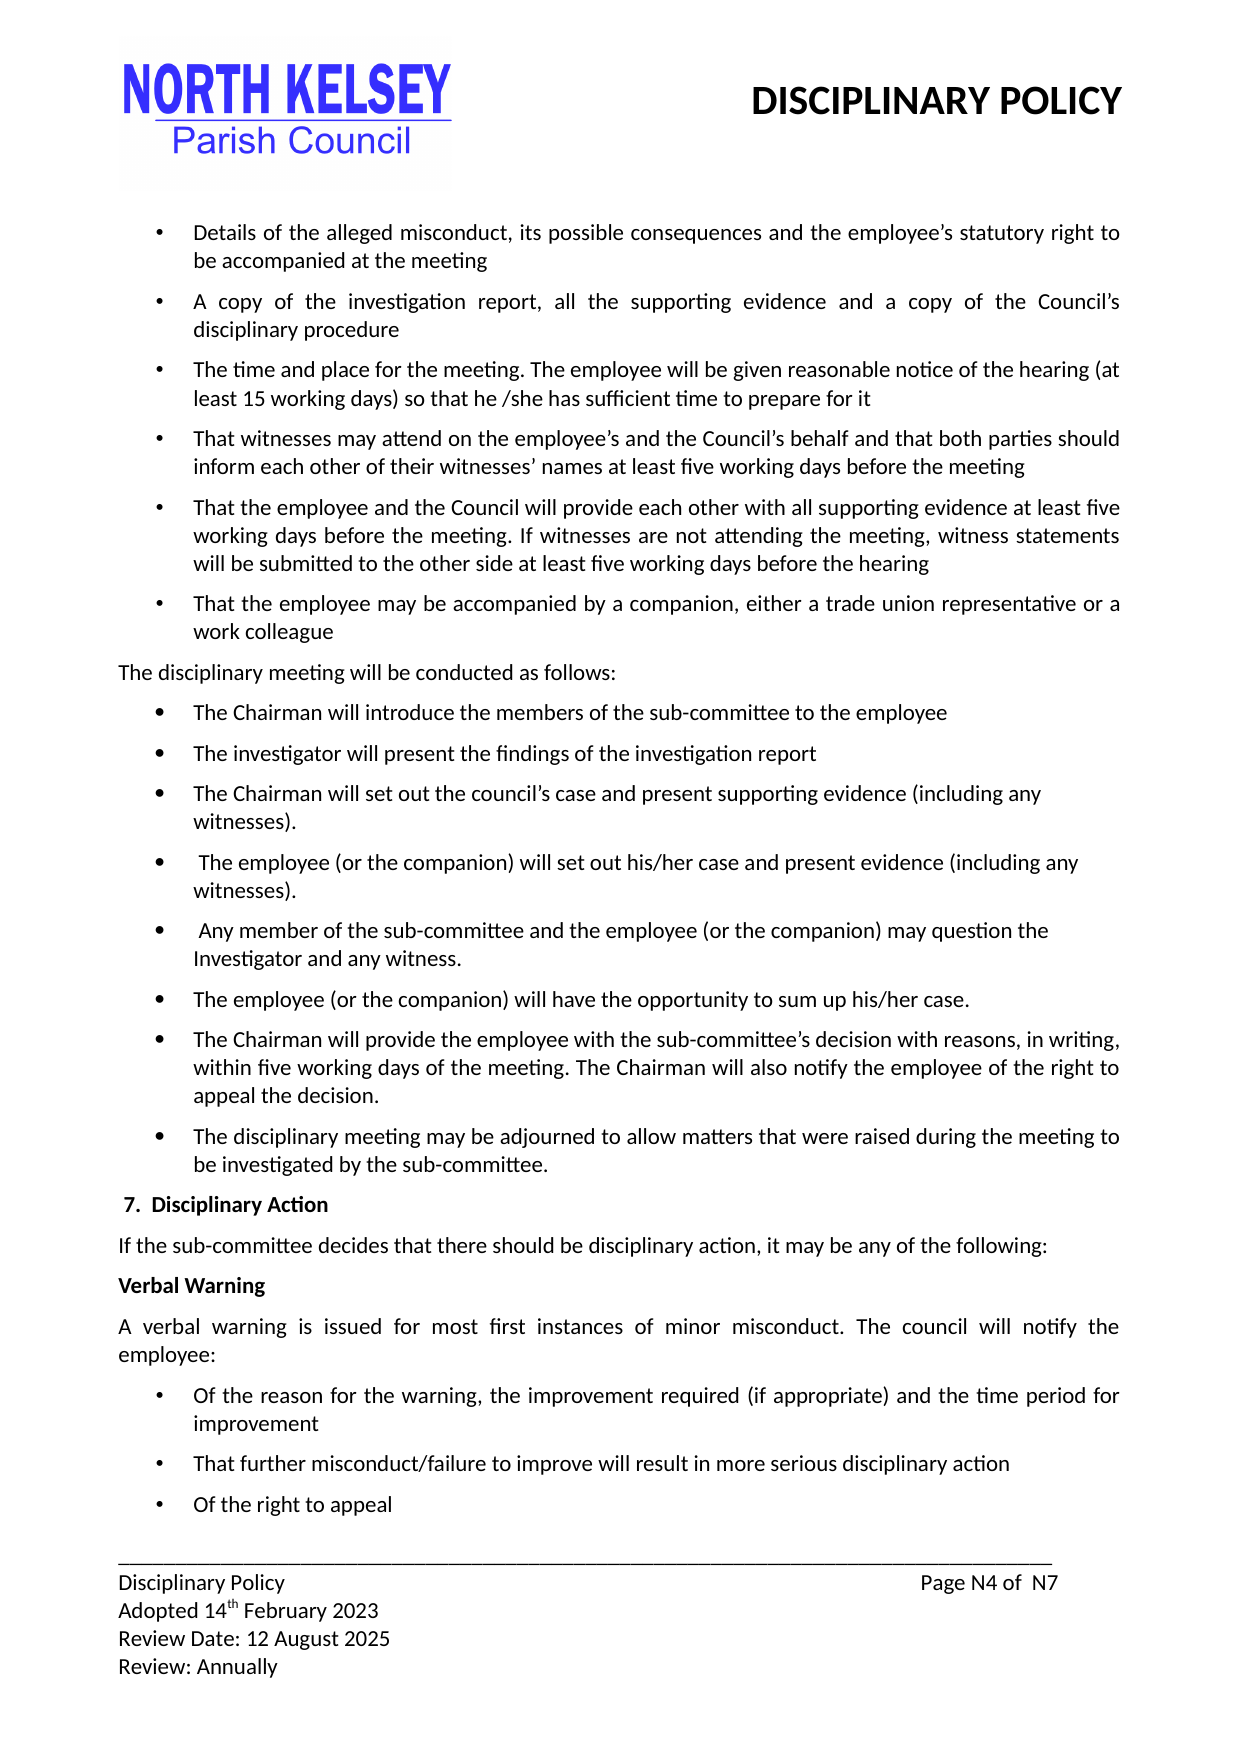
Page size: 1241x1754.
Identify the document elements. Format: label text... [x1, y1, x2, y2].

list The Chairman will introduce the members of the sub-committee to the employee [156, 698, 1122, 726]
list The Chairman will set out the council’s case and present supporting evidence (including any witnesses). [156, 779, 1122, 835]
text Verbal Warning [118, 1272, 1122, 1300]
list Of the reason for the warning, the improvement required (if appropriate) and the time period for improvement [156, 1381, 1122, 1437]
text 7. Disciplinary Action [118, 1191, 1122, 1219]
list That further misconduct/failure to improve will result in more serious disciplinary action [156, 1449, 1122, 1477]
list Any member of the sub-committee and the employee (or the companion) may question the Investigator and any witness. [156, 916, 1122, 972]
text A verbal warning is issued for most first instances of minor misconduct. The council will notify the employee: [118, 1312, 1122, 1368]
list The employee (or the companion) will have the opportunity to sum up his/her case. [156, 985, 1122, 1013]
list The time and place for the meeting. The employee will be given reasonable notice of the hearing (at least 15 working days) so that he /she has sufficient time to prepare for it [156, 356, 1122, 412]
list The Chairman will provide the employee with the sub-committee’s decision with reasons, in writing, within five working days of the meeting. The Chairman will also notify the employee of the right to appeal the decision. [156, 1026, 1122, 1109]
picture [118, 36, 453, 190]
text The disciplinary meeting will be conducted as follows: [118, 658, 1122, 686]
list The investigator will present the findings of the investigation report [156, 739, 1122, 767]
text If the sub-committee decides that there should be disciplinary action, it may be any of the following: [118, 1231, 1122, 1259]
list That the employee and the Council will provide each other with all supporting evidence at least five working days before the meeting. If witnesses are not attending the meeting, witness statements will be submitted to the other side at least five working days before the hearing [156, 493, 1122, 577]
list That witnesses may attend on the employee’s and the Council’s behalf and that both parties should inform each other of their witnesses’ names at least five working days before the meeting [156, 424, 1122, 480]
list The employee (or the companion) will set out his/her case and present evidence (including any witnesses). [156, 848, 1122, 904]
list Details of the alleged misconduct, its possible consequences and the employee’s statutory right to be accompanied at the meeting [156, 218, 1122, 274]
list A copy of the investigation report, all the supporting evidence and a copy of the Council’s disciplinary procedure [156, 287, 1122, 343]
list That the employee may be accompanied by a companion, either a trade union representative or a work colleague [156, 589, 1122, 645]
list The disciplinary meeting may be adjourned to allow matters that were raised during the meeting to be investigated by the sub-committee. [156, 1122, 1122, 1178]
list Of the right to appeal [156, 1490, 1122, 1518]
